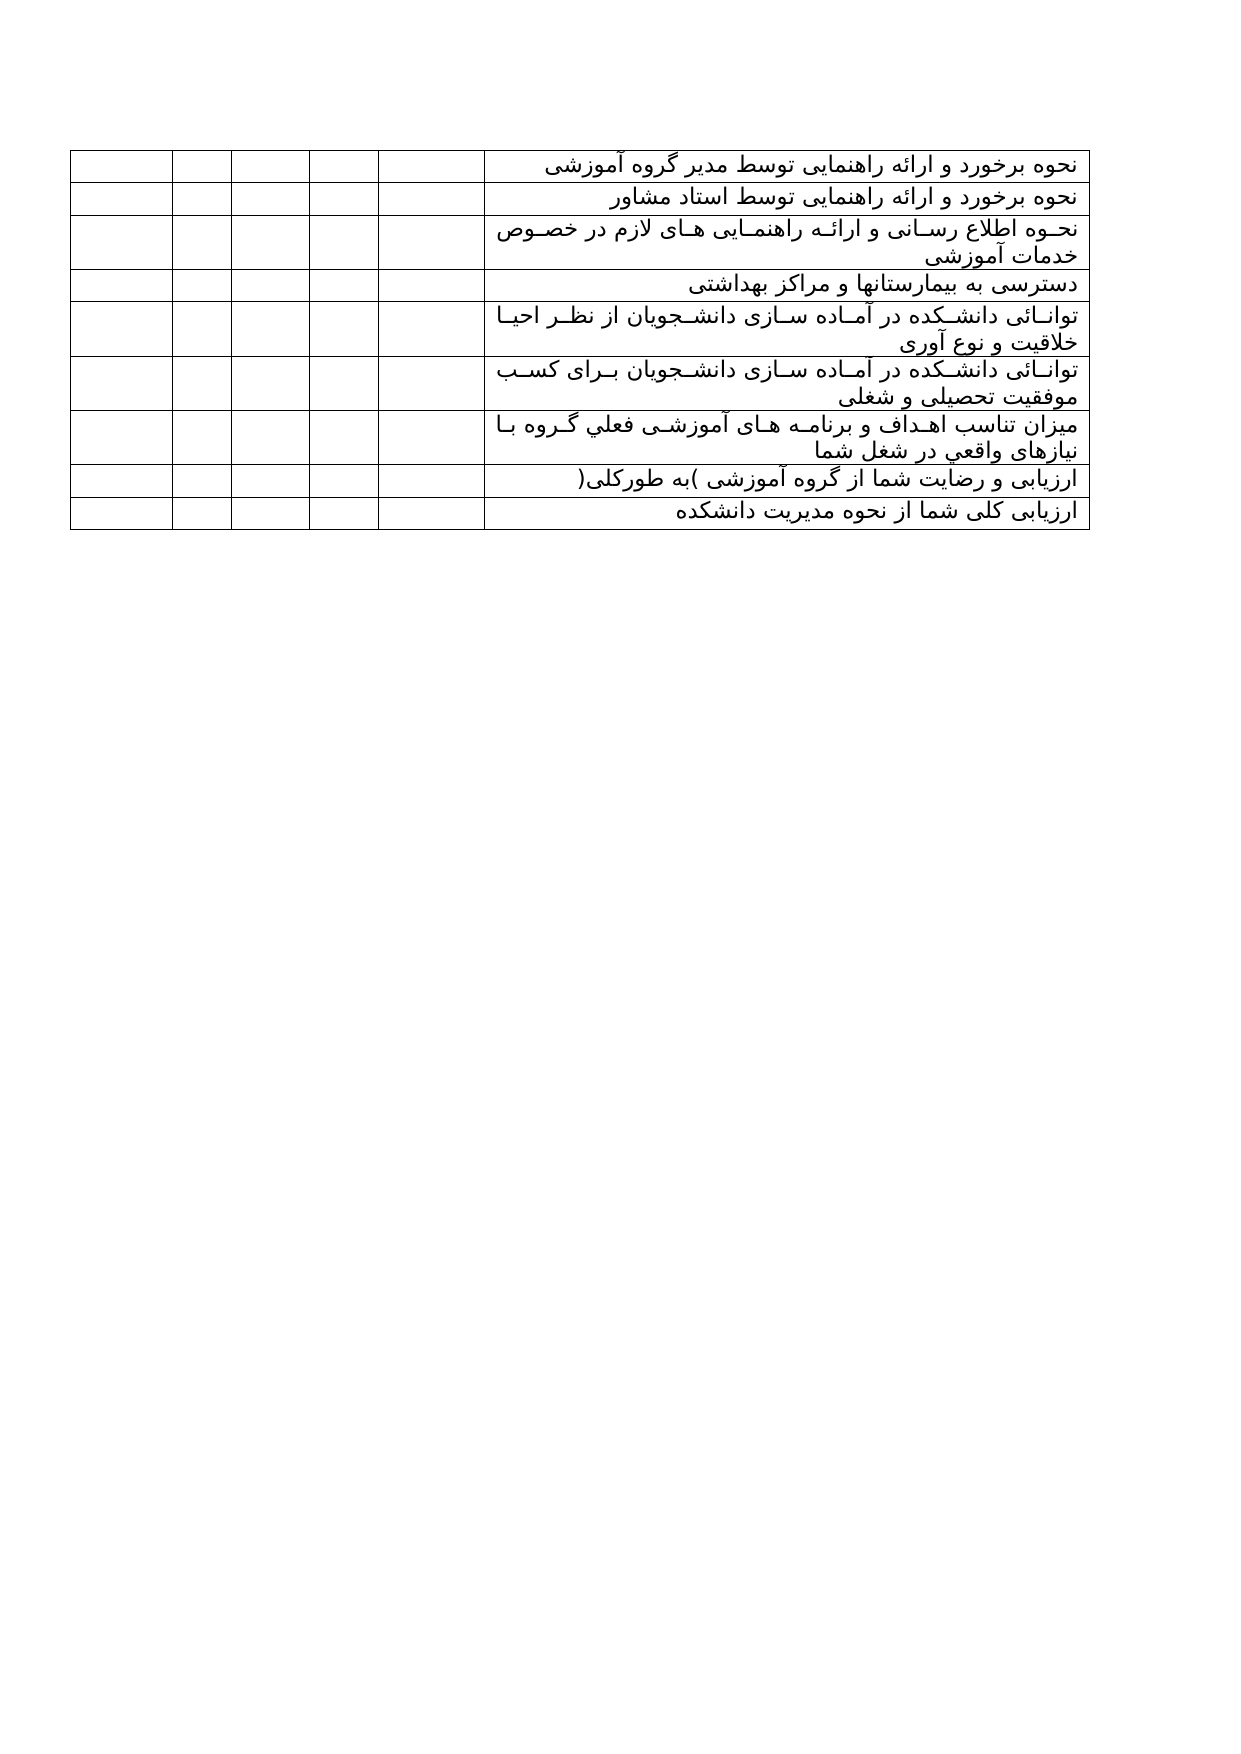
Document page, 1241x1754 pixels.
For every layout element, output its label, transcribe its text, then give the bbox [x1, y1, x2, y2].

table_cell [232, 498, 309, 529]
table_cell [173, 411, 231, 464]
table_cell ارزیابی و رضایت شما از گروه آموزشی )به طورکلی( [485, 465, 1089, 497]
table_cell [310, 357, 378, 410]
table_cell [379, 465, 484, 497]
table_cell [379, 411, 484, 464]
table_cell [310, 498, 378, 529]
table_cell [173, 465, 231, 497]
table_cell [173, 498, 231, 529]
table_cell [71, 151, 172, 182]
table_cell توانائی دانشکده در آماده سازی دانشجویان از نظر احیا خلاقیت و نوع آوری [485, 302, 1089, 356]
table_cell نحوه اطلاع رسانی و ارائه راهنمایی های لازم در خصوص خدمات آموزشی [485, 216, 1089, 269]
table_cell نحوه برخورد و ارائه راهنمایی توسط استاد مشاور [485, 183, 1089, 214]
table_cell [379, 183, 484, 214]
table_cell نحوه برخورد و ارائه راهنمایی توسط مدیر گروه آموزشی [485, 151, 1089, 182]
table_cell [379, 302, 484, 356]
table_cell [173, 357, 231, 410]
table_cell [232, 270, 309, 301]
table_cell [173, 183, 231, 214]
table_cell [173, 270, 231, 301]
table_cell [173, 302, 231, 356]
table_cell میزان تناسب اهداف و برنامه های آموزشی فعلي گروه با نیازهای واقعي در شغل شما [485, 411, 1089, 464]
table_cell [310, 302, 378, 356]
table_cell [71, 216, 172, 269]
table_cell [232, 183, 309, 214]
table_cell [232, 357, 309, 410]
table_cell [379, 270, 484, 301]
table_cell [71, 183, 172, 214]
table_cell [232, 216, 309, 269]
table_cell [71, 270, 172, 301]
table_cell دسترسی به بیمارستانها و مراکز بهداشتی [485, 270, 1089, 301]
table_cell [232, 151, 309, 182]
table_cell [379, 216, 484, 269]
table_cell [71, 411, 172, 464]
table_cell [379, 498, 484, 529]
table_cell [310, 151, 378, 182]
table_cell [310, 465, 378, 497]
table_cell توانائی دانشکده در آماده سازی دانشجویان برای کسب موفقیت تحصیلی و شغلی [485, 357, 1089, 410]
table_cell [310, 183, 378, 214]
table_cell [310, 216, 378, 269]
table_cell [310, 411, 378, 464]
table_cell [232, 302, 309, 356]
table_cell [71, 465, 172, 497]
table_cell [71, 302, 172, 356]
table_cell [232, 411, 309, 464]
table_cell [173, 151, 231, 182]
table_cell [379, 151, 484, 182]
table_cell [232, 465, 309, 497]
table_cell [310, 270, 378, 301]
table_cell [71, 498, 172, 529]
table_cell [71, 357, 172, 410]
table_cell ارزیابی کلی شما از نحوه مدیریت دانشکده [485, 498, 1089, 529]
table_cell [173, 216, 231, 269]
table_cell [379, 357, 484, 410]
